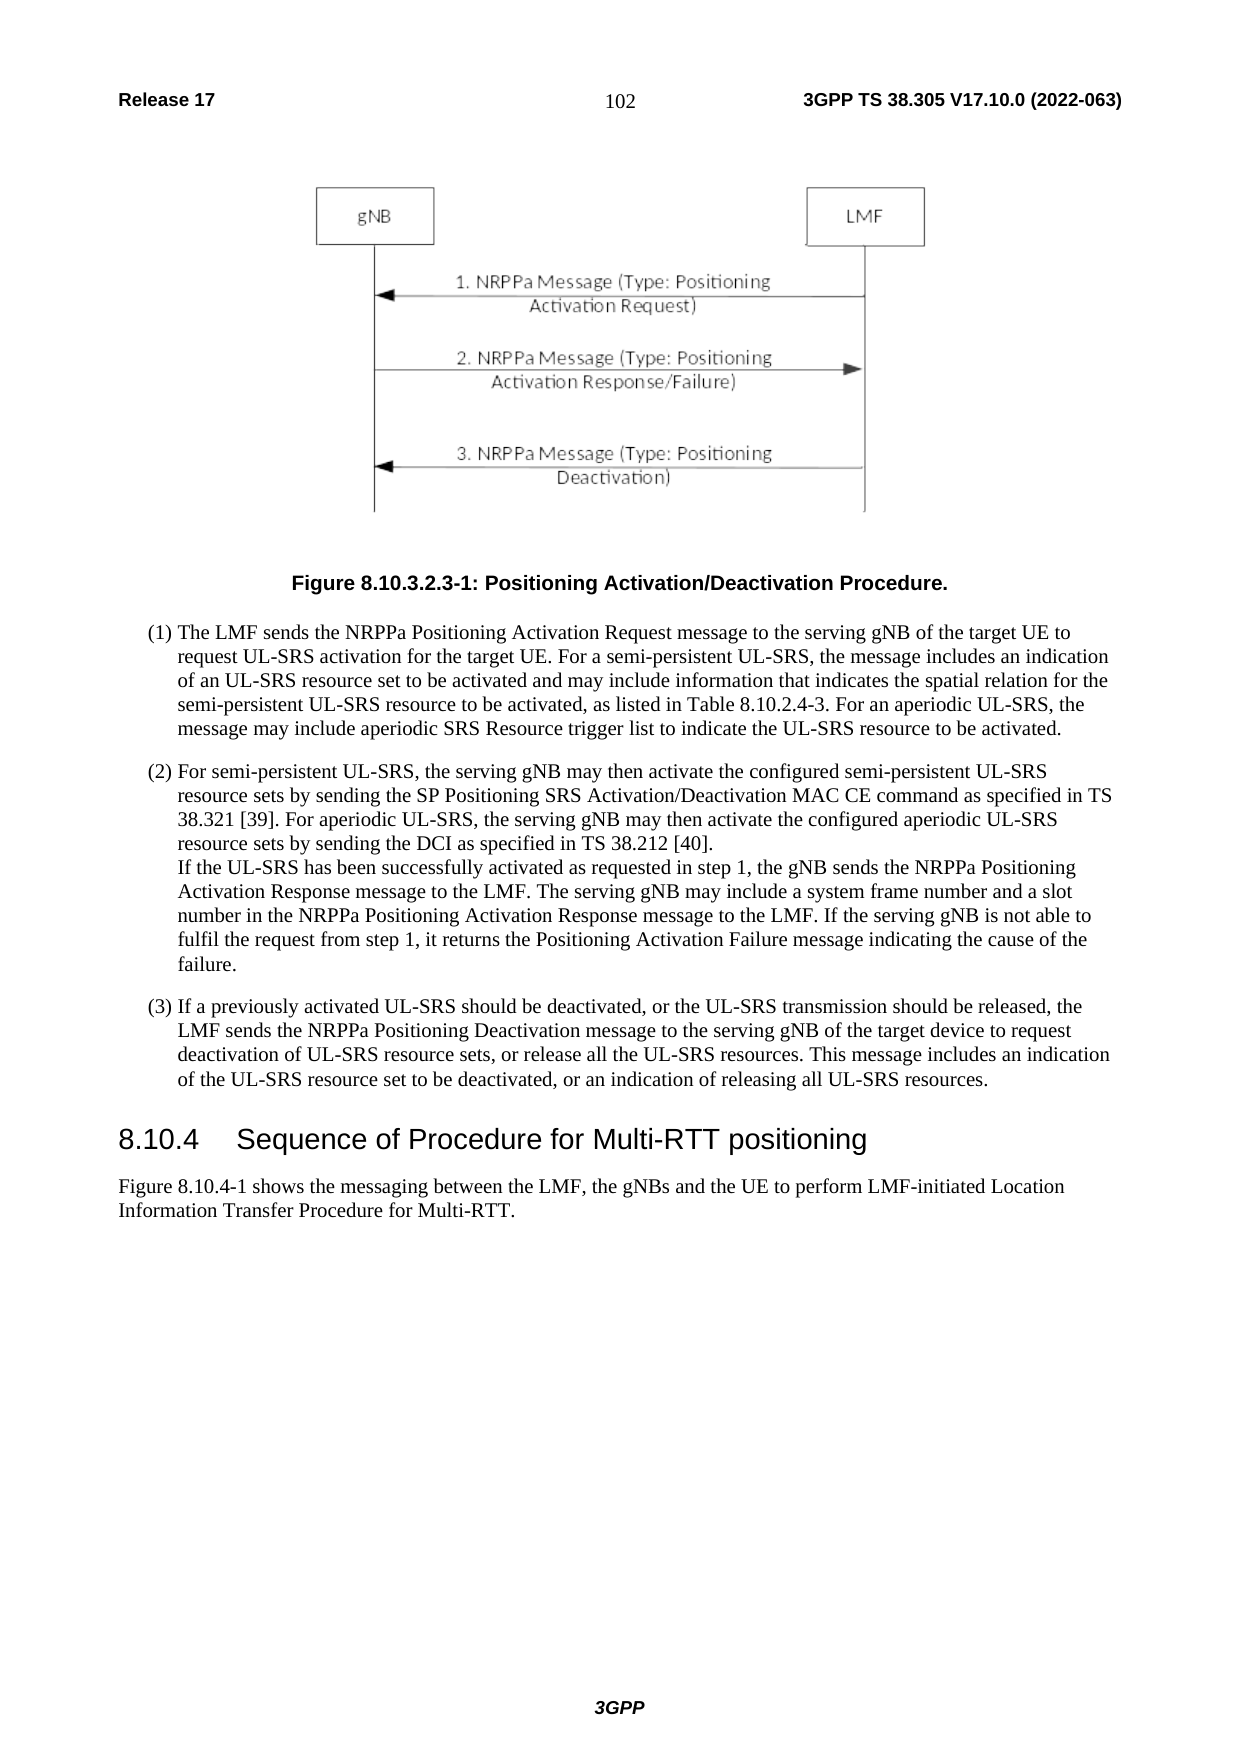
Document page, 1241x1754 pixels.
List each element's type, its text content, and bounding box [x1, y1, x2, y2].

text (1) The LMF sends the NRPPa Positioning Activation Request message to the serving gNB of the target UE to request UL-SRS activation for the target UE. For a semi-persistent UL-SRS, the message includes an indication of an UL-SRS resource set to be activated and may include information that indicates the spatial relation for the semi-persistent UL-SRS resource to be activated, as listed in Table 8.10.2.4-3. For an aperiodic UL-SRS, the message may include aperiodic SRS Resource trigger list to indicate the UL-SRS resource to be activated. [148, 620, 1122, 740]
subtitle 8.10.4 Sequence of Procedure for Multi-RTT positioning [118, 1122, 1122, 1155]
text (2) For semi-persistent UL-SRS, the serving gNB may then activate the configured semi-persistent UL-SRS resource sets by sending the SP Positioning SRS Activation/Deactivation MAC CE command as specified in TS 38.321 [39]. For aperiodic UL-SRS, the serving gNB may then activate the configured aperiodic UL-SRS resource sets by sending the DCI as specified in TS 38.212 [40]. If the UL-SRS has been successfully activated as requested in step 1, the gNB sends the NRPPa Positioning Activation Response message to the LMF. The serving gNB may include a system frame number and a slot number in the NRPPa Positioning Activation Response message to the LMF. If the serving gNB is not able to fulfil the request from step 1, it returns the Positioning Activation Failure message indicating the cause of the failure. [148, 759, 1122, 976]
text Figure 8.10.4-1 shows the messaging between the LMF, the gNBs and the UE to perform LMF-initiated Location Information Transfer Procedure for Multi-RTT. [118, 1174, 1122, 1222]
text Figure 8.10.3.2.3-1: Positioning Activation/Deactivation Procedure. [118, 571, 1122, 595]
text (3) If a previously activated UL-SRS should be deactivated, or the UL-SRS transmission should be released, the LMF sends the NRPPa Positioning Deactivation message to the serving gNB of the target device to request deactivation of UL-SRS resource sets, or release all the UL-SRS resources. This message includes an indication of the UL-SRS resource set to be deactivated, or an indication of releasing all UL-SRS resources. [148, 994, 1122, 1091]
